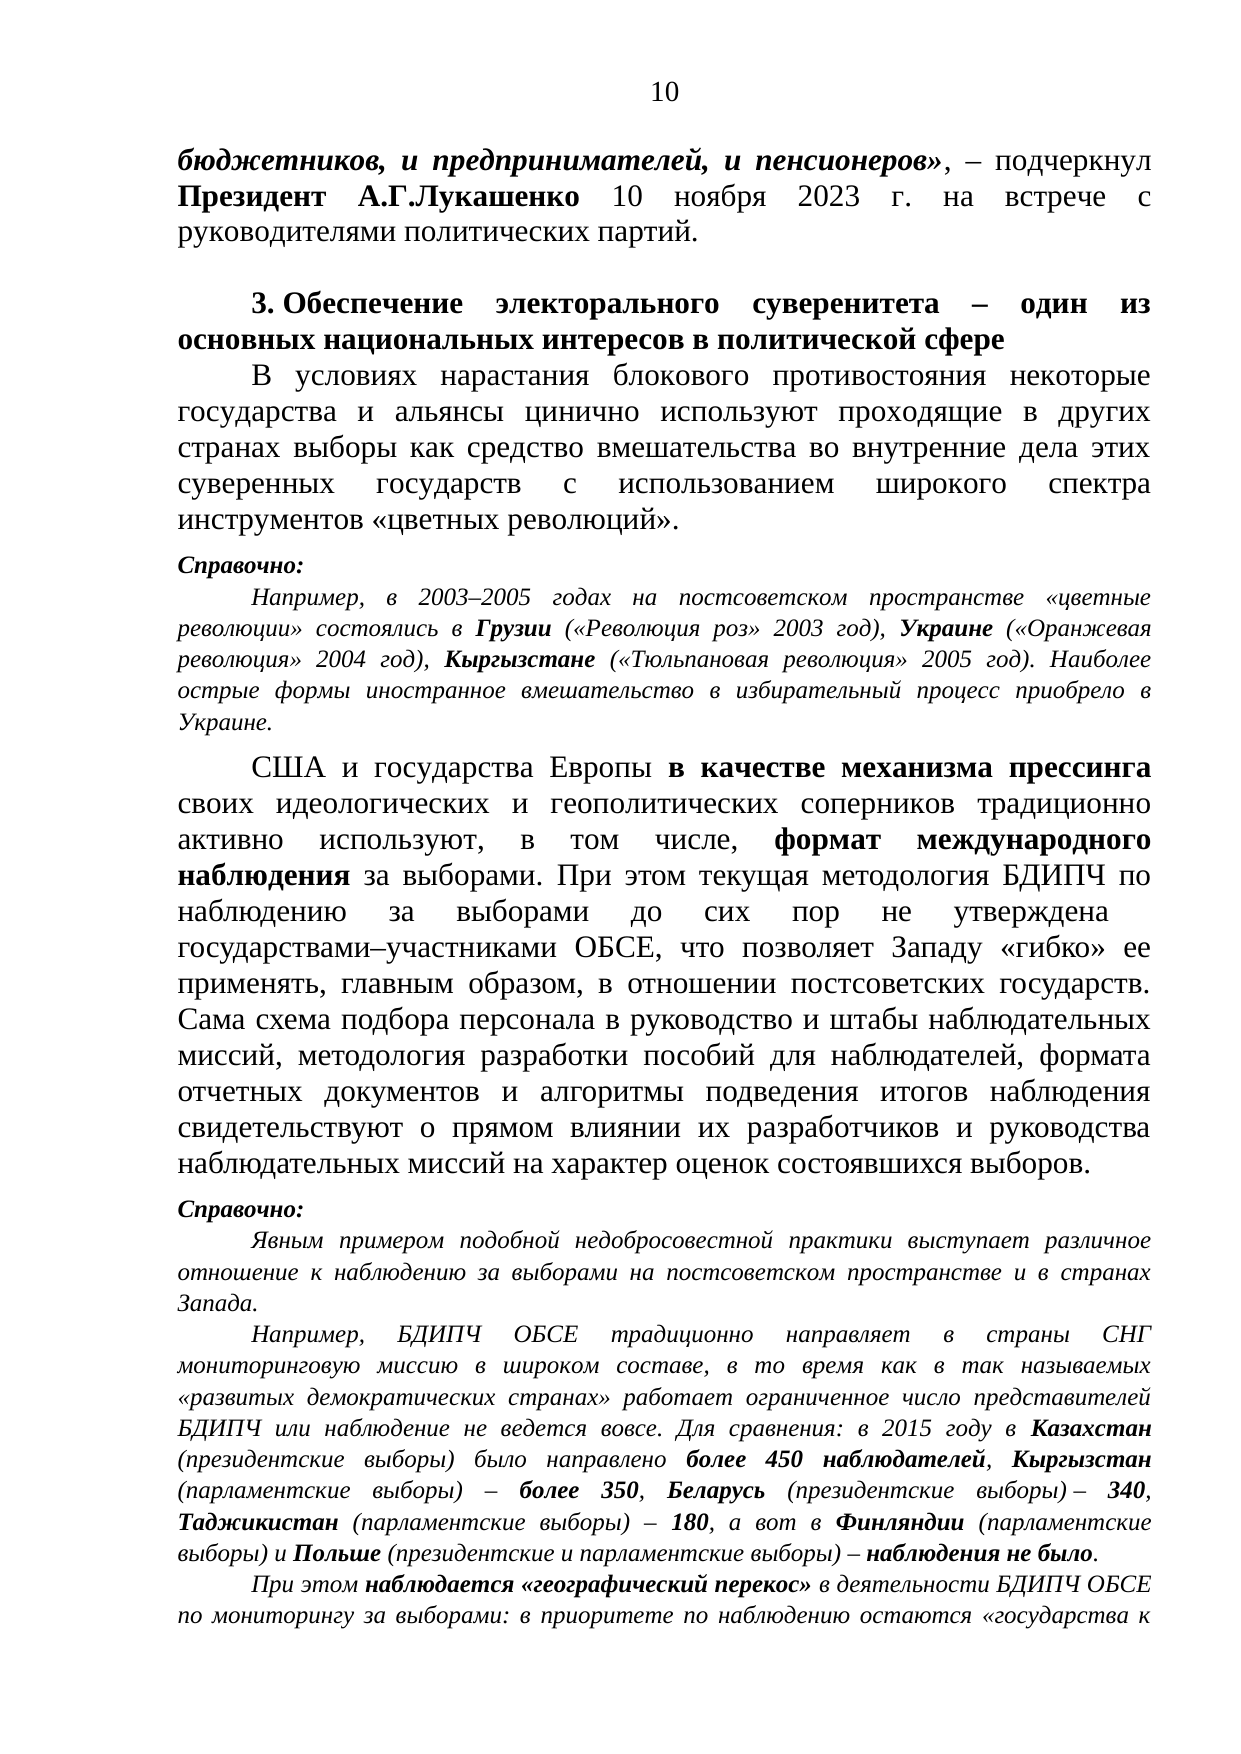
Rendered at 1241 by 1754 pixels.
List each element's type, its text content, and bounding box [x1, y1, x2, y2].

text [177, 1567, 1152, 1630]
text Явным примером подобной недобросовестной практики выступает различное отношение к наблюдению за выборами на постсоветском пространстве и в странах Запада. [177, 1224, 1152, 1317]
text Например, БДИПЧ ОБСЕ традиционно направляет в страны СНГ мониторинговую миссию в широком составе, в то время как в так называемых «развитых демократических странах» работает ограниченное число представителей БДИПЧ или наблюдение не ведется вовсе. Для сравнения: в 2015 году в Казахстан (президентские выборы) было направлено более 450 наблюдателей, Кыргызстан (парламентские выборы) – более 350, Беларусь (президентские выборы) – 340, Таджикистан (парламентские выборы) – 180, а вот в Финляндии (парламентские выборы) и Польше (президентские и парламентские выборы) – наблюдения не было. [177, 1317, 1152, 1567]
text Справочно: [177, 549, 1152, 580]
text В условиях нарастания блокового противостояния некоторые государства и альянсы цинично используют проходящие в других странах выборы как средство вмешательства во внутренние дела этих суверенных государств с использованием широкого спектра инструментов «цветных революций». [177, 356, 1152, 536]
text США и государства Европы в качестве механизма прессинга своих идеологических и геополитических соперников традиционно активно используют, в том числе, формат международного наблюдения за выборами. При этом текущая методология БДИПЧ по наблюдению за выборами до сих пор не утверждена государствами–участниками ОБСЕ, что позволяет Западу «гибко» ее применять, главным образом, в отношении постсоветских государств. Сама схема подбора персонала в руководство и штабы наблюдательных миссий, методология разработки пособий для наблюдателей, формата отчетных документов и алгоритмы подведения итогов наблюдения свидетельствуют о прямом влиянии их разработчиков и руководства наблюдательных миссий на характер оценок состоявшихся выборов. [177, 749, 1152, 1180]
text Справочно: [177, 1192, 1152, 1224]
text Например, в 2003–2005 годах на постсоветском пространстве «цветные революции» состоялись в Грузии («Революция роз» 2003 год), Украине («Оранжевая революция» 2004 год), Кыргызстане («Тюльпановая революция» 2005 год). Наиболее острые формы иностранное вмешательство в избирательный процесс приобрело в Украине. [177, 580, 1152, 736]
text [177, 141, 1152, 249]
text 3. Обеспечение электорального суверенитета – один из основных национальных интересов в политической сфере [177, 284, 1152, 356]
